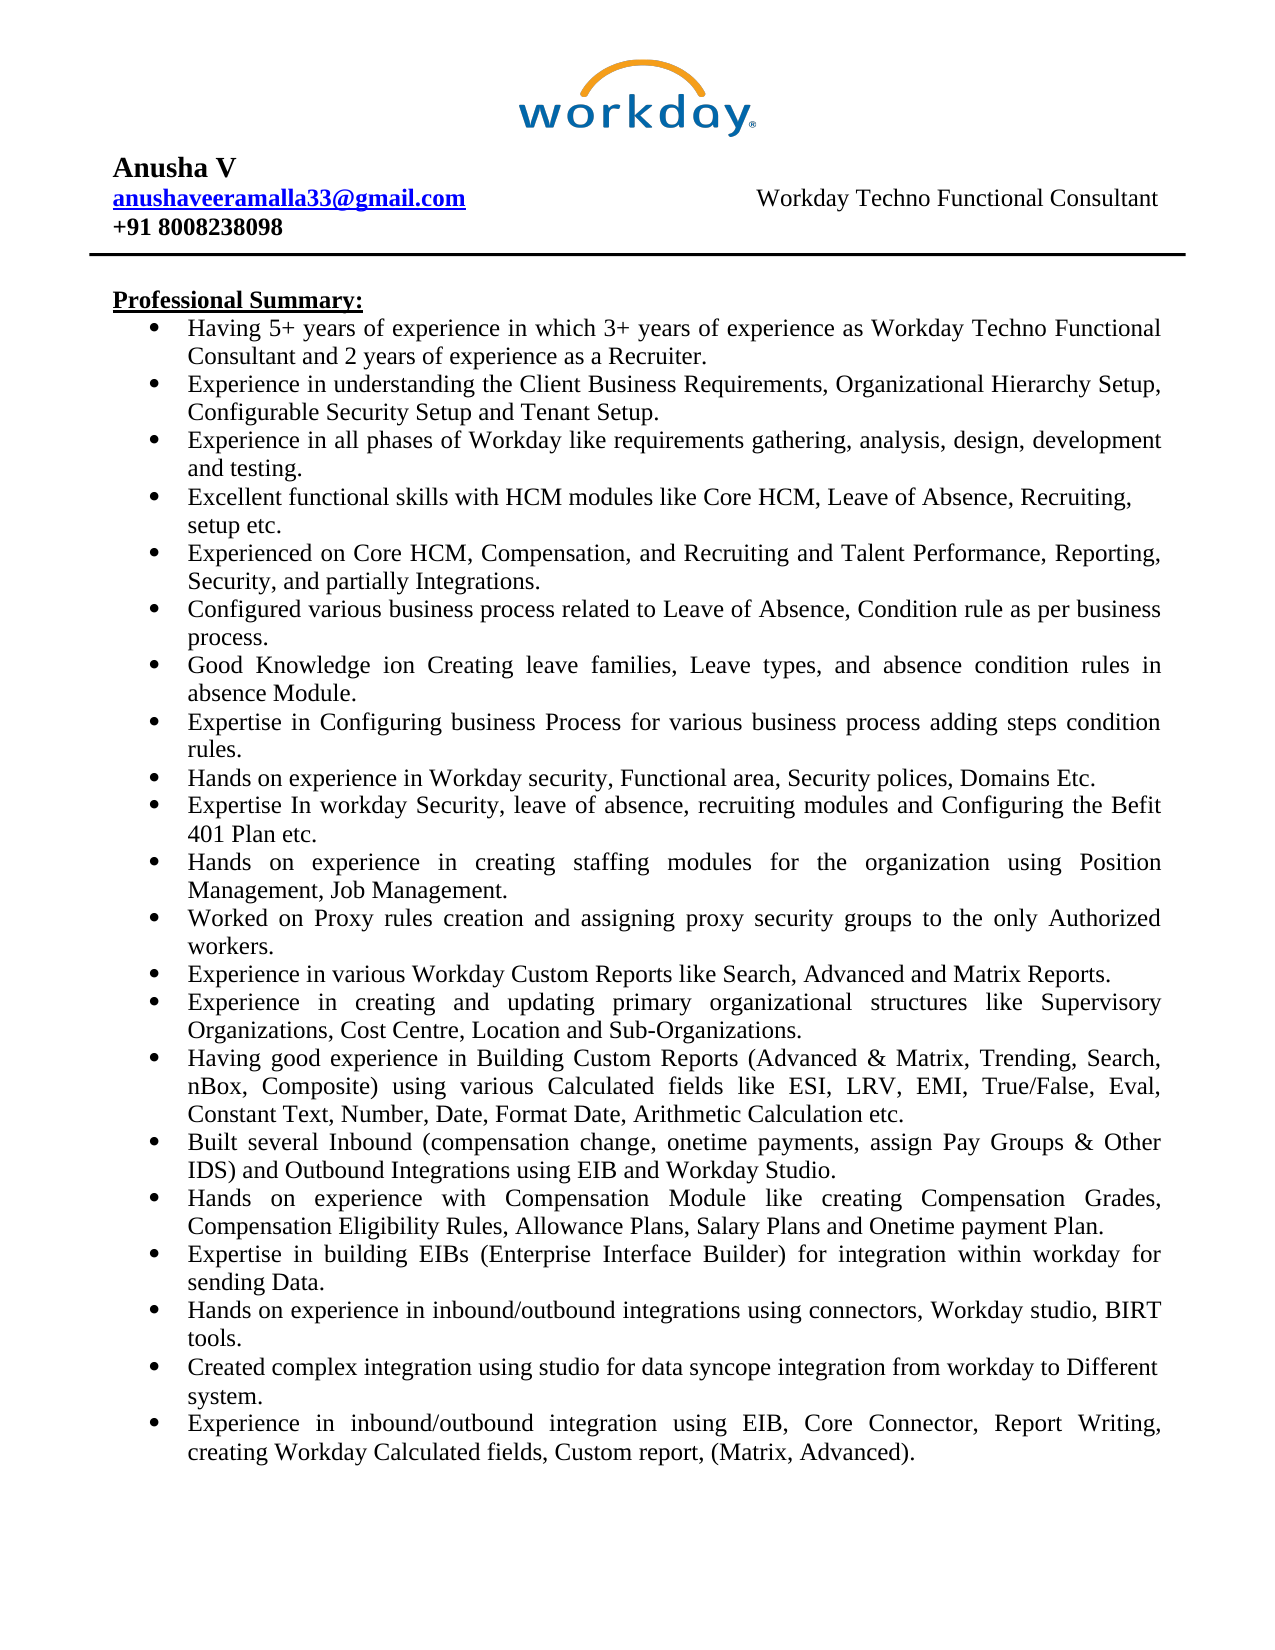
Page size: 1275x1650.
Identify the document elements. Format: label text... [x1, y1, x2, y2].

list Experience in inbound/outbound integration using EIB, Core Connector, Report Writing, creating Workday Calculated fields, Custom report, (Matrix, Advanced). [150, 1409, 1162, 1466]
list Worked on Proxy rules creation and assigning proxy security groups to the only Authorized workers. [150, 904, 1162, 960]
list Hands on experience in Workday security, Functional area, Security polices, Domains Etc. [150, 763, 1162, 792]
list Experience in understanding the Client Business Requirements, Organizational Hierarchy Setup, Configurable Security Setup and Tenant Setup. [150, 370, 1162, 426]
title Professional Summary: [112, 285, 1162, 314]
list Hands on experience with Compensation Module like creating Compensation Grades, Compensation Eligibility Rules, Allowance Plans, Salary Plans and Onetime payment Plan. [150, 1184, 1162, 1240]
picture [516, 51, 757, 143]
list Experienced on Core HCM, Compensation, and Recruiting and Talent Performance, Reporting, Security, and partially Integrations. [150, 539, 1162, 595]
list Expertise In workday Security, leave of absence, recruiting modules and Configuring the Befit 401 Plan etc. [150, 792, 1162, 848]
list Experience in all phases of Workday like requirements gathering, analysis, design, development and testing. [150, 426, 1162, 482]
list Configured various business process related to Leave of Absence, Condition rule as per business process. [150, 595, 1162, 651]
list Built several Inbound (compensation change, onetime payments, assign Pay Groups & Other IDS) and Outbound Integrations using EIB and Workday Studio. [150, 1128, 1162, 1184]
title Anusha V [112, 150, 1162, 183]
list Expertise in Configuring business Process for various business process adding steps condition rules. [150, 707, 1162, 763]
list Expertise in building EIBs (Enterprise Interface Builder) for integration within workday for sending Data. [150, 1240, 1162, 1296]
title +91 8008238098 [112, 212, 1162, 241]
title anushaveeramalla33@gmail.com Workday Techno Functional Consultant [112, 183, 1162, 212]
list Created complex integration using studio for data syncope integration from workday to Different system. [150, 1352, 1162, 1409]
list Having good experience in Building Custom Reports (Advanced & Matrix, Trending, Search, nBox, Composite) using various Calculated fields like ESI, LRV, EMI, True/False, Eval, Constant Text, Number, Date, Format Date, Arithmetic Calculation etc. [150, 1044, 1162, 1128]
list Good Knowledge ion Creating leave families, Leave types, and absence condition rules in absence Module. [150, 651, 1162, 707]
list Experience in various Workday Custom Reports like Search, Advanced and Matrix Reports. [150, 960, 1162, 988]
list Hands on experience in creating staffing modules for the organization using Position Management, Job Management. [150, 848, 1162, 904]
list Having 5+ years of experience in which 3+ years of experience as Workday Techno Functional Consultant and 2 years of experience as a Recruiter. [150, 314, 1162, 370]
list Excellent functional skills with HCM modules like Core HCM, Leave of Absence, Recruiting, setup etc. [150, 482, 1162, 539]
list Experience in creating and updating primary organizational structures like Supervisory Organizations, Cost Centre, Location and Sub-Organizations. [150, 988, 1162, 1044]
list Hands on experience in inbound/outbound integrations using connectors, Workday studio, BIRT tools. [150, 1296, 1162, 1352]
